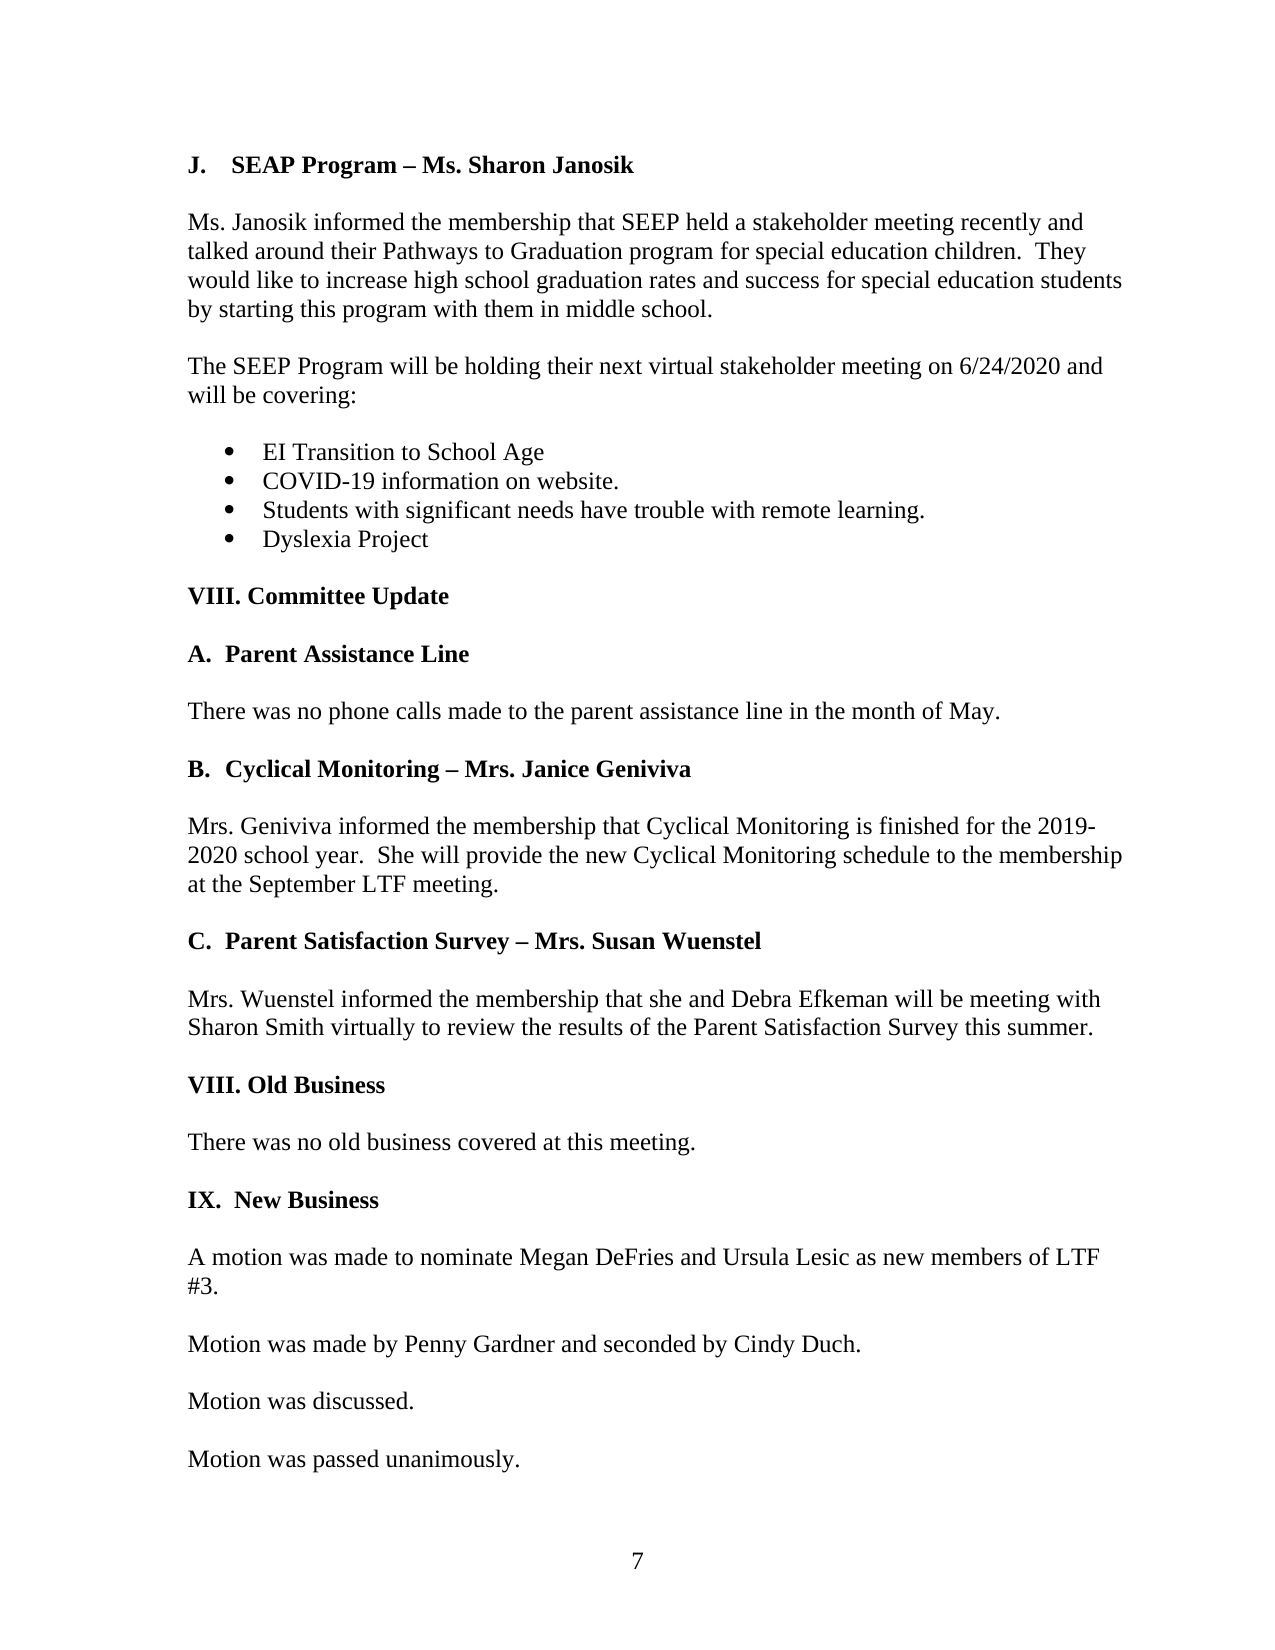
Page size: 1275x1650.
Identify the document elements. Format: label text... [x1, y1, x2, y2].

text There was no old business covered at this meeting. [150, 1127, 1125, 1156]
list Parent Satisfaction Survey – Mrs. Susan Wuenstel [187, 926, 1125, 955]
text Mrs. Geniviva informed the membership that Cyclical Monitoring is finished for the 2019-2020 school year. She will provide the new Cyclical Monitoring schedule to the membership at the September LTF meeting. [187, 811, 1125, 897]
list Dyslexia Project [225, 524, 1125, 552]
text Motion was discussed. [187, 1386, 1125, 1415]
text The SEEP Program will be holding their next virtual stakeholder meeting on 6/24/2020 and will be covering: [187, 351, 1125, 409]
text IX. New Business [187, 1185, 1125, 1214]
text Motion was made by Penny Gardner and seconded by Cindy Duch. [187, 1329, 1125, 1357]
text Ms. Janosik informed the membership that SEEP held a stakeholder meeting recently and talked around their Pathways to Graduation program for special education children. They would like to increase high school graduation rates and success for special education students by starting this program with them in middle school. [187, 207, 1125, 322]
text There was no phone calls made to the parent assistance line in the month of May. [187, 696, 1125, 725]
list SEAP Program – Ms. Sharon Janosik [187, 150, 1125, 179]
text A motion was made to nominate Megan DeFries and Ursula Lesic as new members of LTF #3. [187, 1242, 1125, 1300]
text Mrs. Wuenstel informed the membership that she and Debra Efkeman will be meeting with Sharon Smith virtually to review the results of the Parent Satisfaction Survey this summer. [187, 984, 1125, 1041]
text VIII. Old Business [150, 1070, 1125, 1099]
list Parent Assistance Line [187, 639, 1125, 667]
text VIII. Committee Update [150, 581, 1125, 610]
list Students with significant needs have trouble with remote learning. [225, 495, 1125, 524]
list EI Transition to School Age [225, 437, 1125, 466]
text Motion was passed unanimously. [187, 1415, 1125, 1472]
list COVID-19 information on website. [225, 466, 1125, 495]
list Cyclical Monitoring – Mrs. Janice Geniviva [187, 754, 1125, 782]
